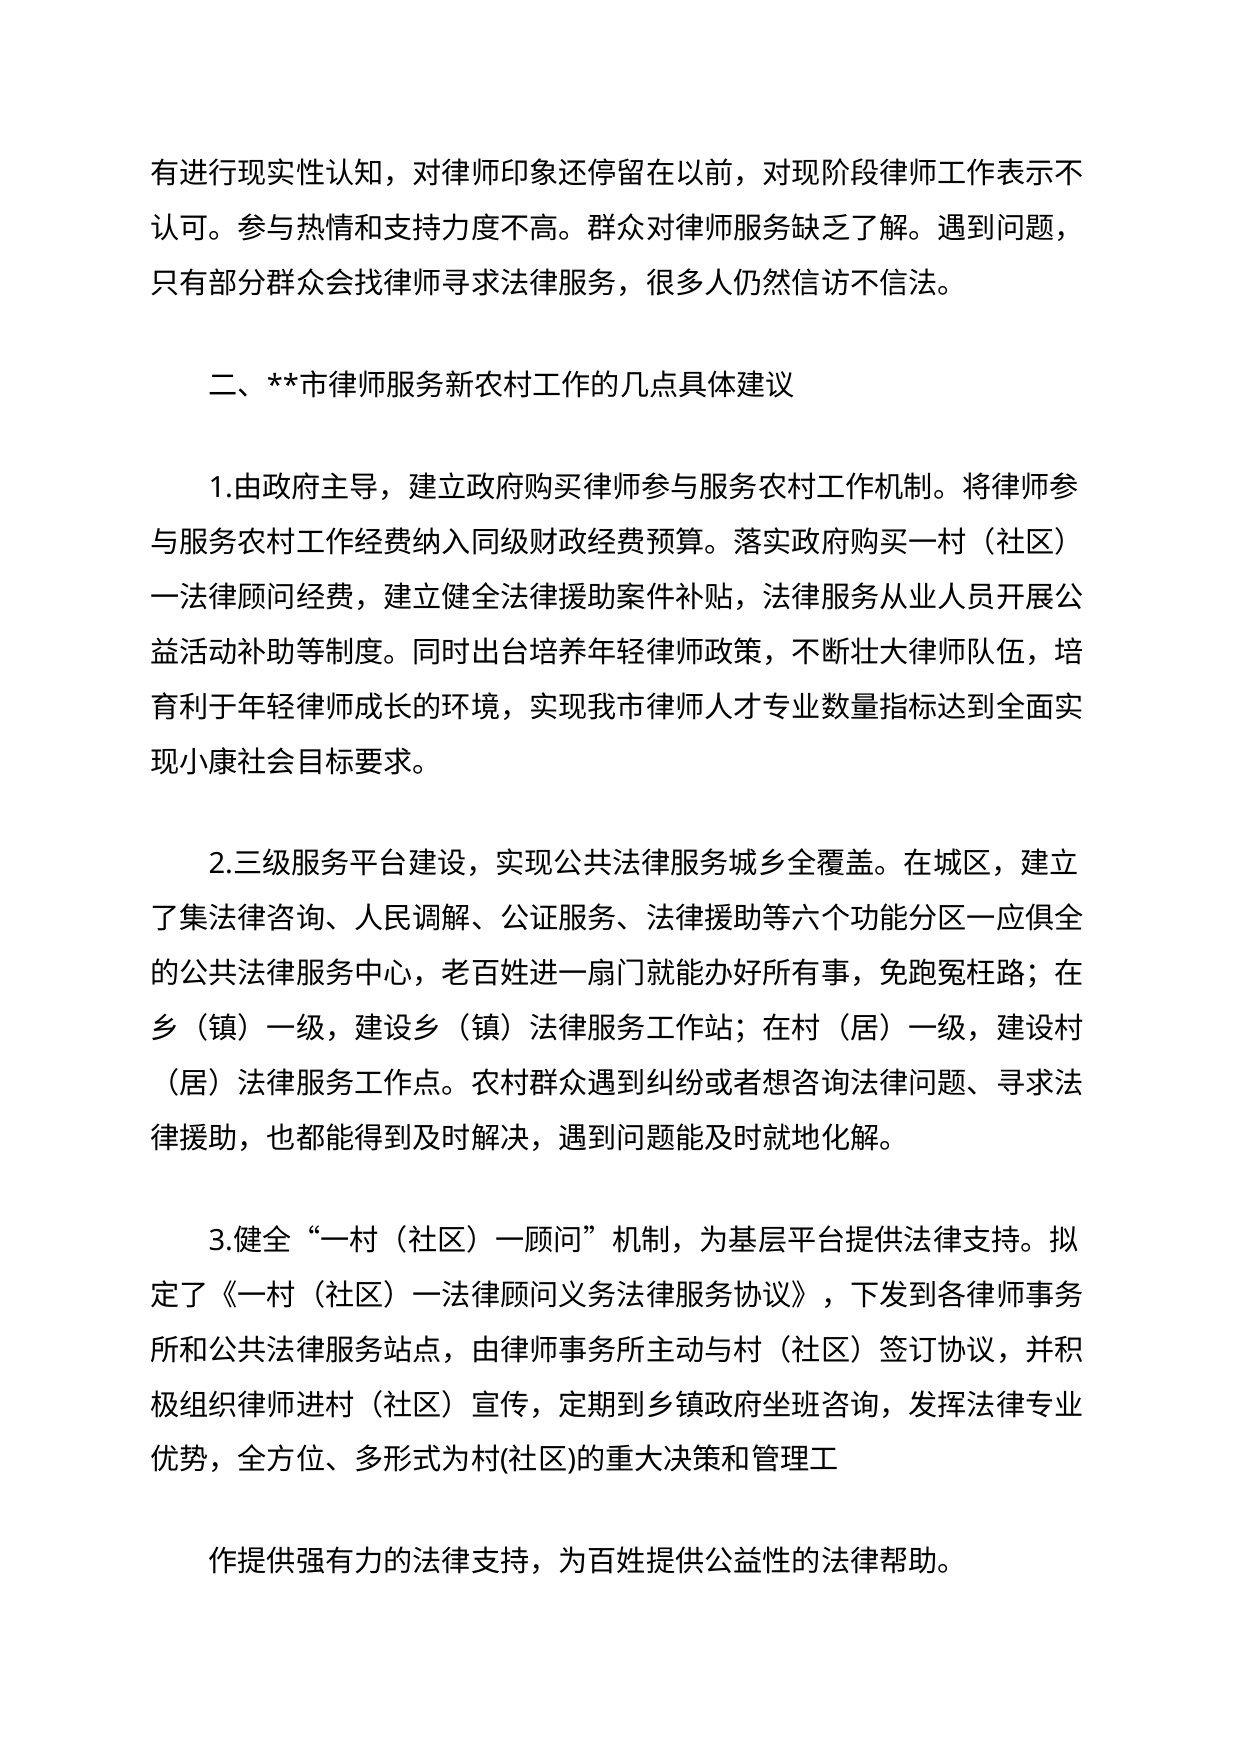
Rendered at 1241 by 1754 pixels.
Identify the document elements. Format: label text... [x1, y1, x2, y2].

text 3.健全“一村（社区）一顾问”机制，为基层平台提供法律支持。拟定了《一村（社区）一法律顾问义务法律服务协议》，下发到各律师事务所和公共法律服务站点，由律师事务所主动与村（社区）签订协议，并积极组织律师进村（社区）宣传，定期到乡镇政府坐班咨询，发挥法律专业优势，全方位、多形式为村(社区)的重大决策和管理工 [150, 1216, 1090, 1478]
text 作提供强有力的法律支持，为百姓提供公益性的法律帮助。 [150, 1538, 1090, 1580]
text 二、**市律师服务新农村工作的几点具体建议 [150, 362, 1090, 404]
text 2.三级服务平台建设，实现公共法律服务城乡全覆盖。在城区，建立了集法律咨询、人民调解、公证服务、法律援助等六个功能分区一应俱全的公共法律服务中心，老百姓进一扇门就能办好所有事，免跑冤枉路；在乡（镇）一级，建设乡（镇）法律服务工作站；在村（居）一级，建设村（居）法律服务工作点。农村群众遇到纠纷或者想咨询法律问题、寻求法律援助，也都能得到及时解决，遇到问题能及时就地化解。 [150, 840, 1090, 1157]
text 1.由政府主导，建立政府购买律师参与服务农村工作机制。将律师参与服务农村工作经费纳入同级财政经费预算。落实政府购买一村（社区）一法律顾问经费，建立健全法律援助案件补贴，法律服务从业人员开展公益活动补助等制度。同时出台培养年轻律师政策，不断壮大律师队伍，培育利于年轻律师成长的环境，实现我市律师人才专业数量指标达到全面实现小康社会目标要求。 [150, 463, 1090, 780]
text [150, 150, 1090, 302]
